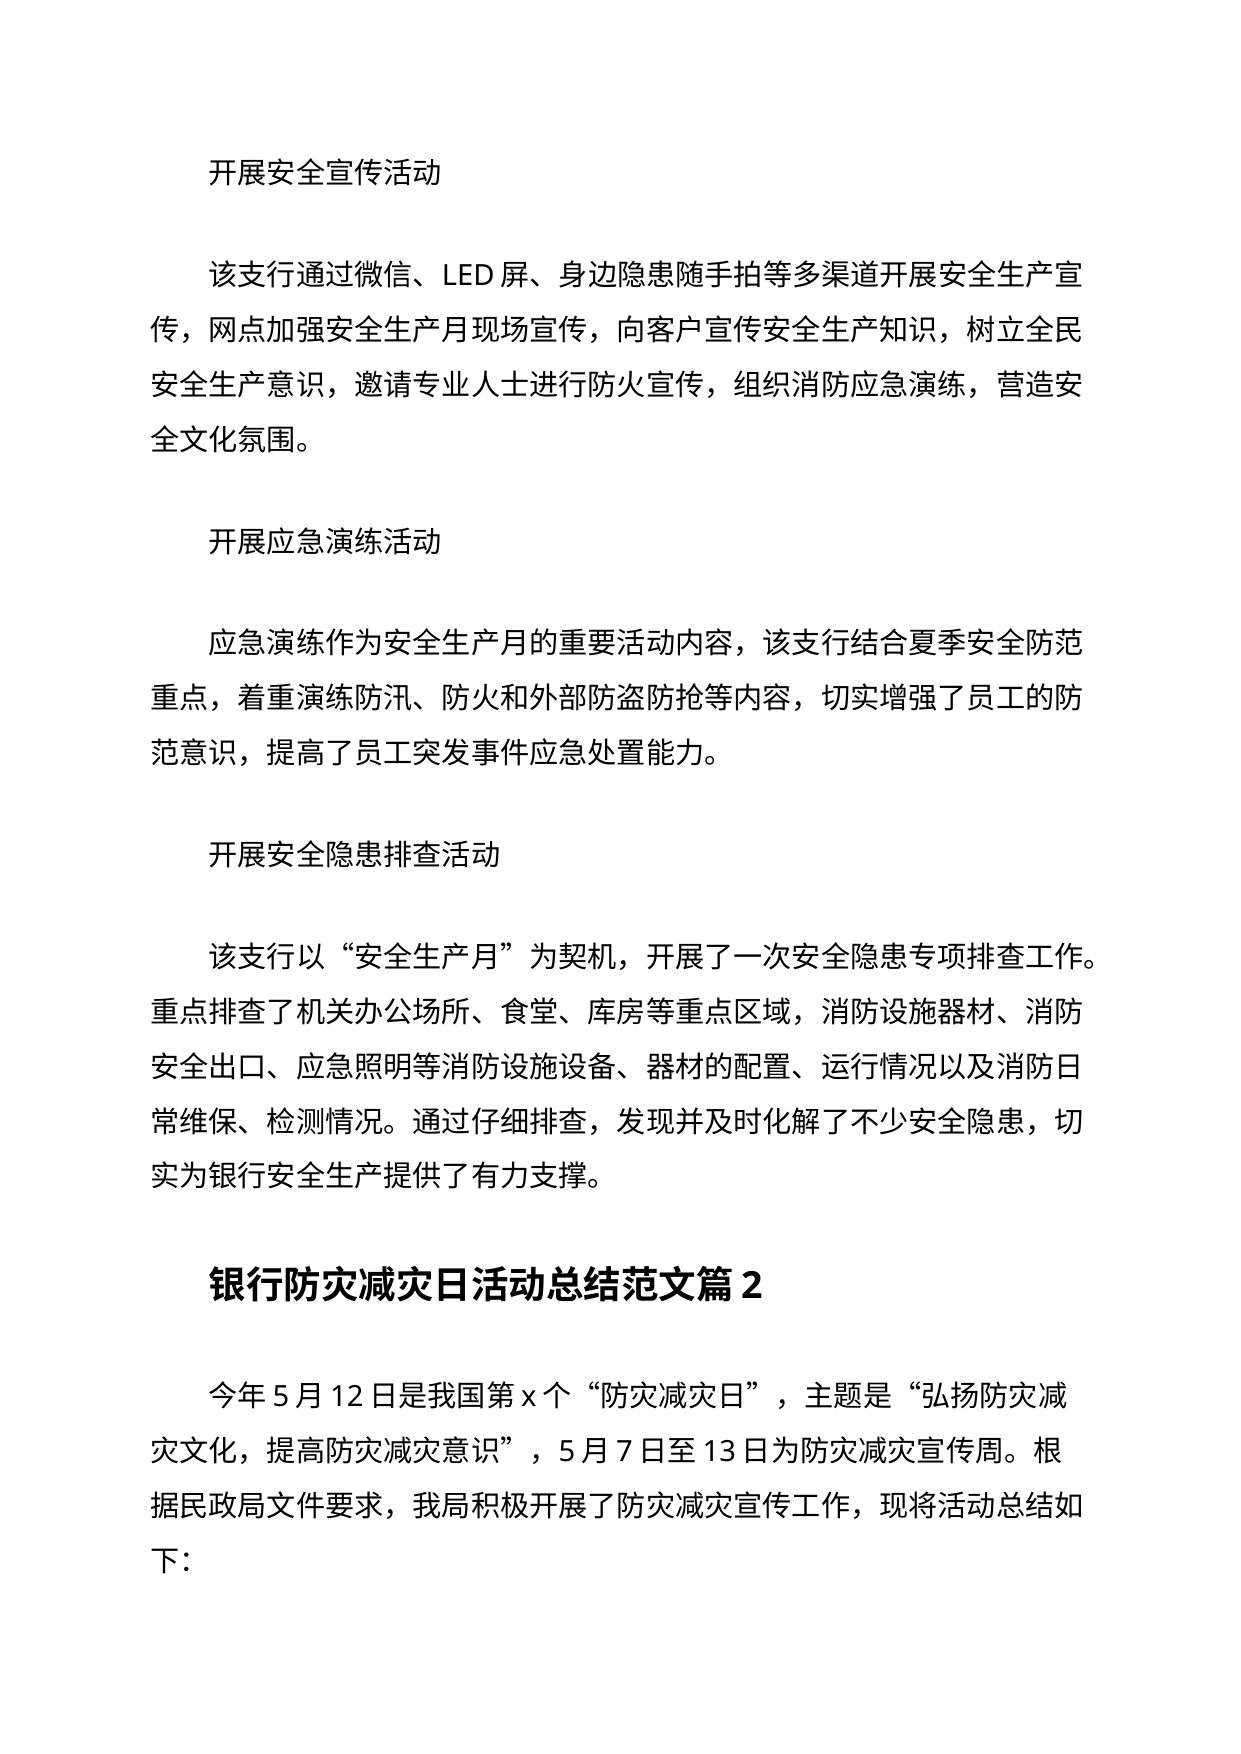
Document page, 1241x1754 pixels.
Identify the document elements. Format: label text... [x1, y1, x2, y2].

text 今年5月12日是我国第x个“防灾减灾日”，主题是“弘扬防灾减灾文化，提高防灾减灾意识”，5月7日至13日为防灾减灾宣传周。根据民政局文件要求，我局积极开展了防灾减灾宣传工作，现将活动总结如下： [150, 1372, 1090, 1579]
text 开展应急演练活动 [150, 518, 1090, 561]
text 应急演练作为安全生产月的重要活动内容，该支行结合夏季安全防范重点，着重演练防汛、防火和外部防盗防抢等内容，切实增强了员工的防范意识，提高了员工突发事件应急处置能力。 [150, 620, 1090, 772]
text 开展安全宣传活动 [150, 150, 1090, 192]
text 银行防灾减灾日活动总结范文篇2 [150, 1255, 1090, 1309]
text 该支行以“安全生产月”为契机，开展了一次安全隐患专项排查工作。重点排查了机关办公场所、食堂、库房等重点区域，消防设施器材、消防安全出口、应急照明等消防设施设备、器材的配置、运行情况以及消防日常维保、检测情况。通过仔细排查，发现并及时化解了不少安全隐患，切实为银行安全生产提供了有力支撑。 [150, 933, 1090, 1195]
text 该支行通过微信、LED屏、身边隐患随手拍等多渠道开展安全生产宣传，网点加强安全生产月现场宣传，向客户宣传安全生产知识，树立全民安全生产意识，邀请专业人士进行防火宣传，组织消防应急演练，营造安全文化氛围。 [150, 252, 1090, 459]
text 开展安全隐患排查活动 [150, 832, 1090, 874]
